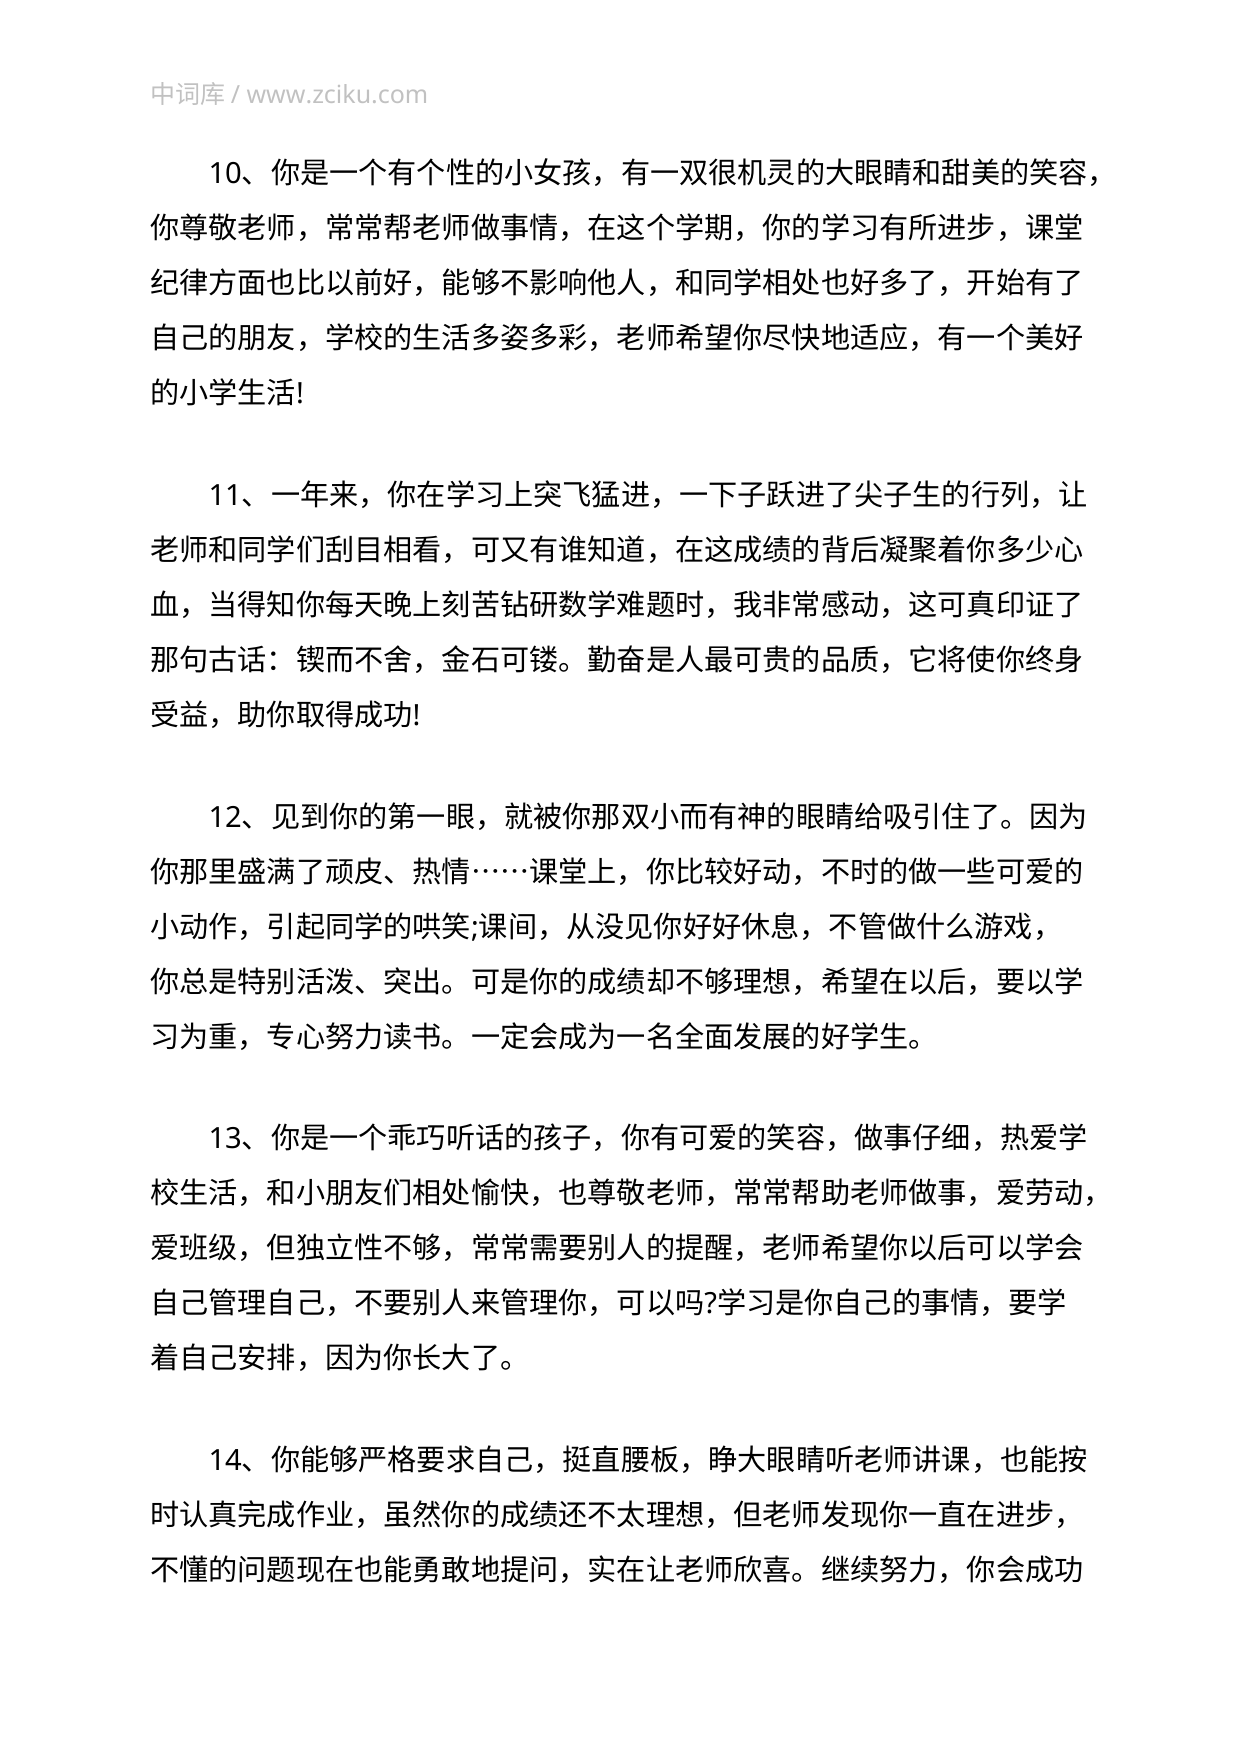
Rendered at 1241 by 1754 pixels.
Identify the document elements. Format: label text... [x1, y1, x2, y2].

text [150, 1436, 1090, 1589]
text 12、见到你的第一眼，就被你那双小而有神的眼睛给吸引住了。因为你那里盛满了顽皮、热情……课堂上，你比较好动，不时的做一些可爱的小动作，引起同学的哄笑;课间，从没见你好好休息，不管做什么游戏，你总是特别活泼、突出。可是你的成绩却不够理想，希望在以后，要以学习为重，专心努力读书。一定会成为一名全面发展的好学生。 [150, 793, 1090, 1055]
text 13、你是一个乖巧听话的孩子，你有可爱的笑容，做事仔细，热爱学校生活，和小朋友们相处愉快，也尊敬老师，常常帮助老师做事，爱劳动，爱班级，但独立性不够，常常需要别人的提醒，老师希望你以后可以学会自己管理自己，不要别人来管理你，可以吗?学习是你自己的事情，要学着自己安排，因为你长大了。 [150, 1115, 1090, 1377]
text 10、你是一个有个性的小女孩，有一双很机灵的大眼睛和甜美的笑容，你尊敬老师，常常帮老师做事情，在这个学期，你的学习有所进步，课堂纪律方面也比以前好，能够不影响他人，和同学相处也好多了，开始有了自己的朋友，学校的生活多姿多彩，老师希望你尽快地适应，有一个美好的小学生活! [150, 150, 1090, 412]
text 11、一年来，你在学习上突飞猛进，一下子跃进了尖子生的行列，让老师和同学们刮目相看，可又有谁知道，在这成绩的背后凝聚着你多少心血，当得知你每天晚上刻苦钻研数学难题时，我非常感动，这可真印证了那句古话：锲而不舍，金石可镂。勤奋是人最可贵的品质，它将使你终身受益，助你取得成功! [150, 472, 1090, 734]
